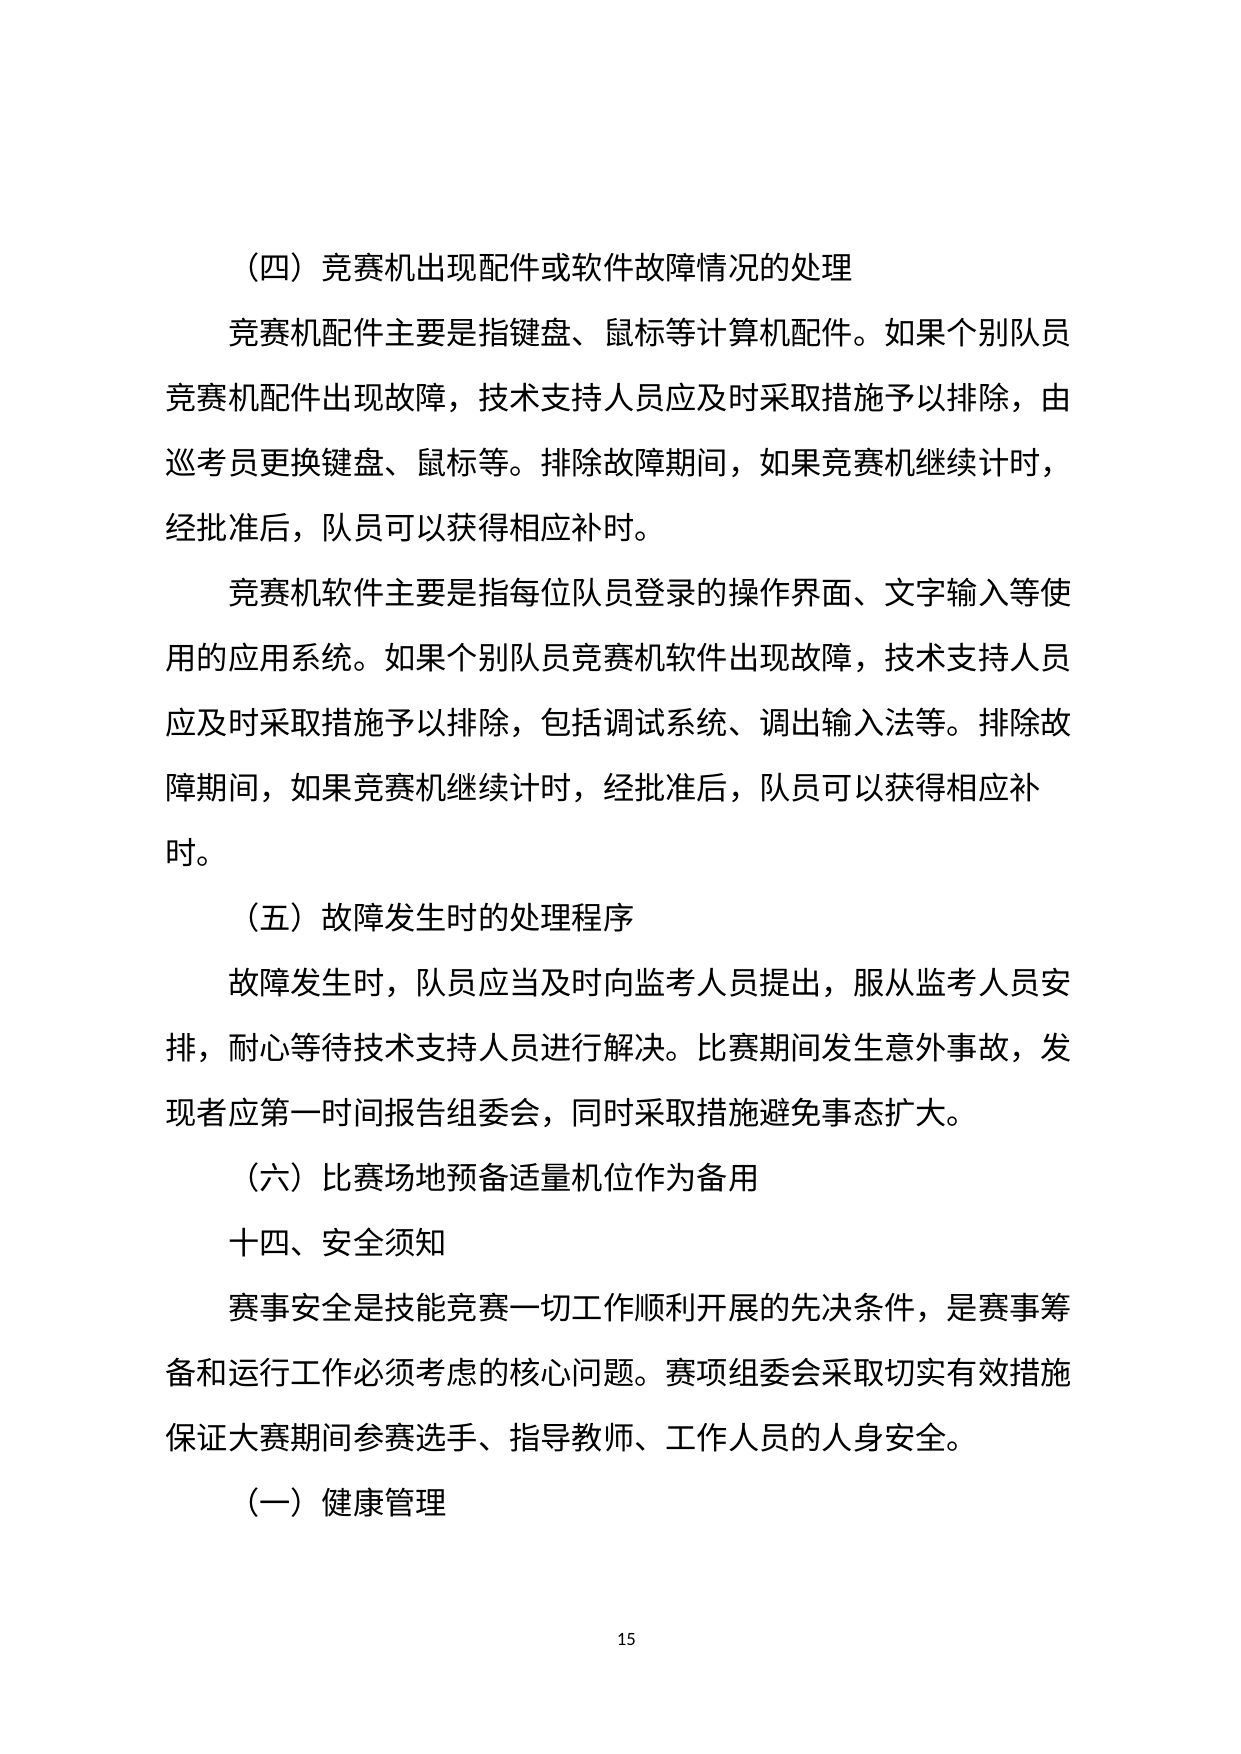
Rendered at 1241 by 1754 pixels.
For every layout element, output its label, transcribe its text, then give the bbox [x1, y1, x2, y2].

text 竞赛机配件主要是指键盘、鼠标等计算机配件。如果个别队员竞赛机配件出现故障，技术支持人员应及时采取措施予以排除，由巡考员更换键盘、鼠标等。排除故障期间，如果竞赛机继续计时，经批准后，队员可以获得相应补时。 [165, 298, 1087, 558]
text 故障发生时，队员应当及时向监考人员提出，服从监考人员安排，耐心等待技术支持人员进行解决。比赛期间发生意外事故，发现者应第一时间报告组委会，同时采取措施避免事态扩大。 [165, 948, 1087, 1143]
text （五）故障发生时的处理程序 [165, 883, 1087, 948]
text （四）竞赛机出现配件或软件故障情况的处理 [165, 233, 1087, 298]
text 赛事安全是技能竞赛一切工作顺利开展的先决条件，是赛事筹备和运行工作必须考虑的核心问题。赛项组委会采取切实有效措施保证大赛期间参赛选手、指导教师、工作人员的人身安全。 [165, 1273, 1087, 1468]
text （一）健康管理 [165, 1468, 1087, 1533]
text （六）比赛场地预备适量机位作为备用 [165, 1143, 1087, 1208]
text 竞赛机软件主要是指每位队员登录的操作界面、文字输入等使用的应用系统。如果个别队员竞赛机软件出现故障，技术支持人员应及时采取措施予以排除，包括调试系统、调出输入法等。排除故障期间，如果竞赛机继续计时，经批准后，队员可以获得相应补时。 [165, 558, 1087, 883]
text 十四、安全须知 [165, 1208, 1087, 1273]
